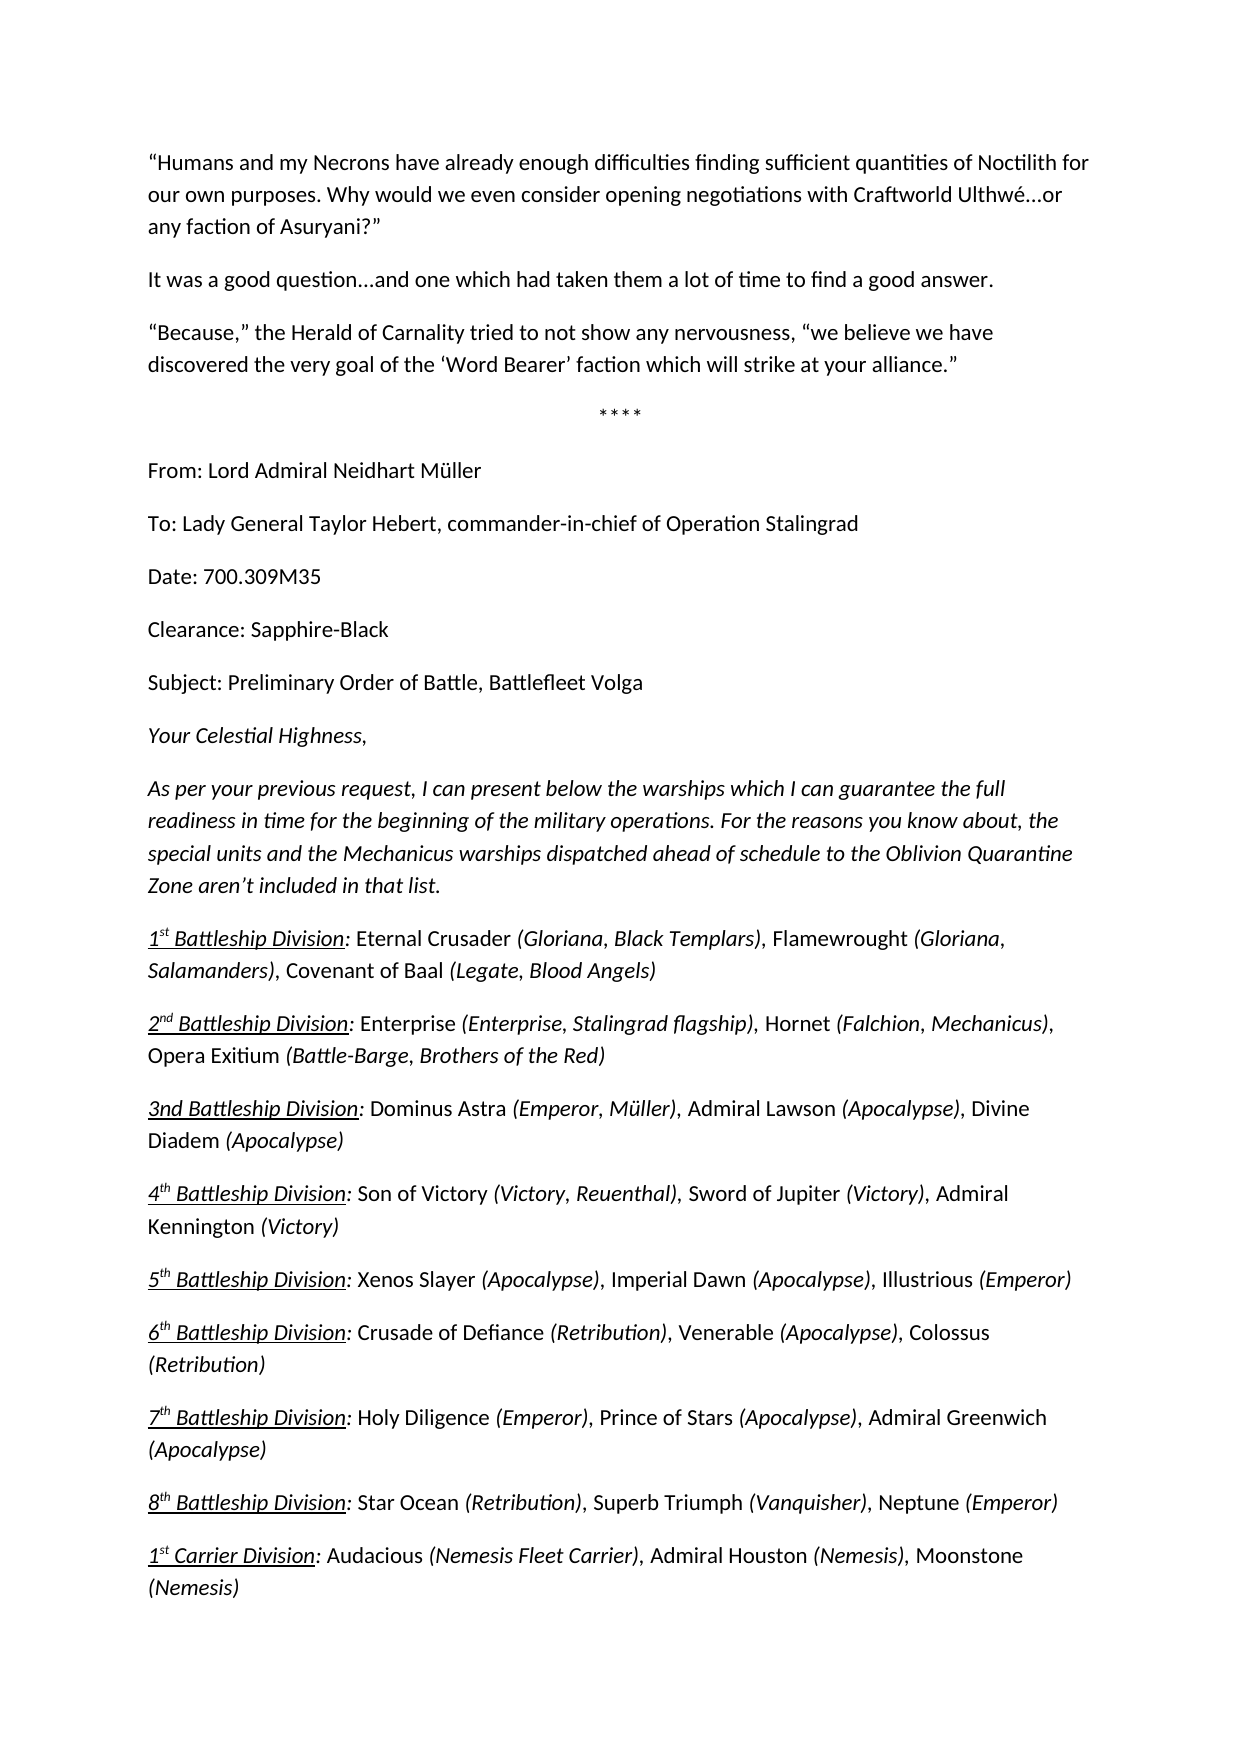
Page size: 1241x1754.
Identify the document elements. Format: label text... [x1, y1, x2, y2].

text Your Celestial Highness, [148, 721, 1093, 749]
text Subject: Preliminary Order of Battle, Battlefleet Volga [148, 668, 1093, 696]
text It was a good question...and one which had taken them a lot of time to find a good answer. [148, 265, 1093, 293]
text 7th Battleship Division: Holy Diligence (Emperor), Prince of Stars (Apocalypse), Admiral Greenwich (Apocalypse) [148, 1403, 1093, 1463]
text 1st Carrier Division: Audacious (Nemesis Fleet Carrier), Admiral Houston (Nemesis), Moonstone (Nemesis) [148, 1541, 1093, 1601]
text **** [148, 403, 1093, 431]
text 3nd Battleship Division: Dominus Astra (Emperor, Müller), Admiral Lawson (Apocalypse), Divine Diadem (Apocalypse) [148, 1094, 1093, 1154]
text 6th Battleship Division: Crusade of Defiance (Retribution), Venerable (Apocalypse), Colossus (Retribution) [148, 1318, 1093, 1378]
text 1st Battleship Division: Eternal Crusader (Gloriana, Black Templars), Flamewrought (Gloriana, Salamanders), Covenant of Baal (Legate, Blood Angels) [148, 924, 1093, 984]
text “Humans and my Necrons have already enough difficulties finding sufficient quantities of Noctilith for our own purposes. Why would we even consider opening negotiations with Craftworld Ulthwé...or any faction of Asuryani?” [148, 148, 1093, 240]
text From: Lord Admiral Neidhart Müller [148, 456, 1093, 484]
text 4th Battleship Division: Son of Victory (Victory, Reuenthal), Sword of Jupiter (Victory), Admiral Kennington (Victory) [148, 1179, 1093, 1240]
text As per your previous request, I can present below the warships which I can guarantee the full readiness in time for the beginning of the military operations. For the reasons you know about, the special units and the Mechanicus warships dispatched ahead of schedule to the Oblivion Quarantine Zone aren’t included in that list. [148, 774, 1093, 899]
text Clearance: Sapphire-Black [148, 615, 1093, 643]
text To: Lady General Taylor Hebert, commander-in-chief of Operation Stalingrad [148, 509, 1093, 537]
text 2nd Battleship Division: Enterprise (Enterprise, Stalingrad flagship), Hornet (Falchion, Mechanicus), Opera Exitium (Battle-Barge, Brothers of the Red) [148, 1009, 1093, 1069]
text Date: 700.309M35 [148, 562, 1093, 590]
text “Because,” the Herald of Carnality tried to not show any nervousness, “we believe we have discovered the very goal of the ‘Word Bearer’ faction which will strike at your alliance.” [148, 318, 1093, 378]
text 5th Battleship Division: Xenos Slayer (Apocalypse), Imperial Dawn (Apocalypse), Illustrious (Emperor) [148, 1265, 1093, 1293]
text 8th Battleship Division: Star Ocean (Retribution), Superb Triumph (Vanquisher), Neptune (Emperor) [148, 1488, 1093, 1516]
